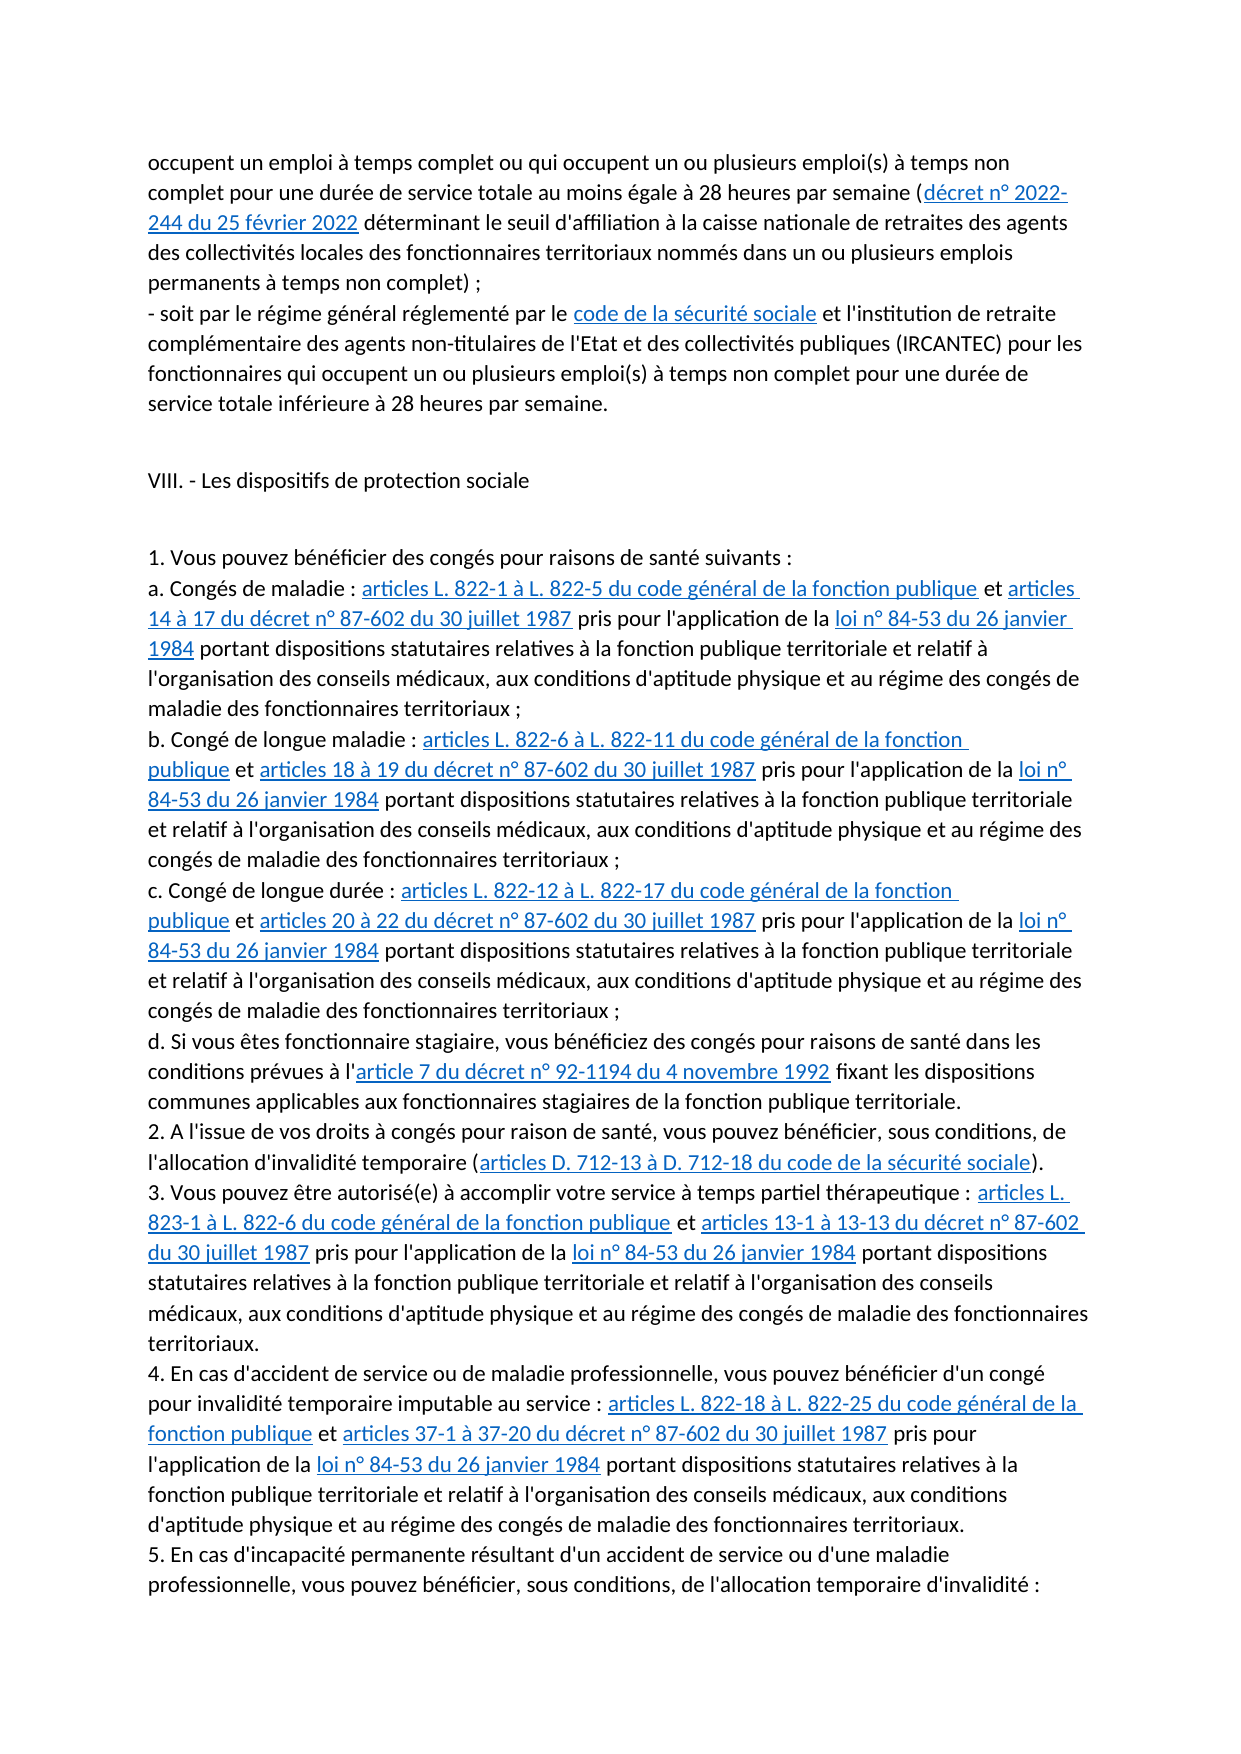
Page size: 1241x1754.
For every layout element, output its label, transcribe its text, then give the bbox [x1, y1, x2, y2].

text VIII. - Les dispositifs de protection sociale [148, 436, 1093, 494]
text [148, 148, 1093, 417]
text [148, 513, 1093, 1598]
